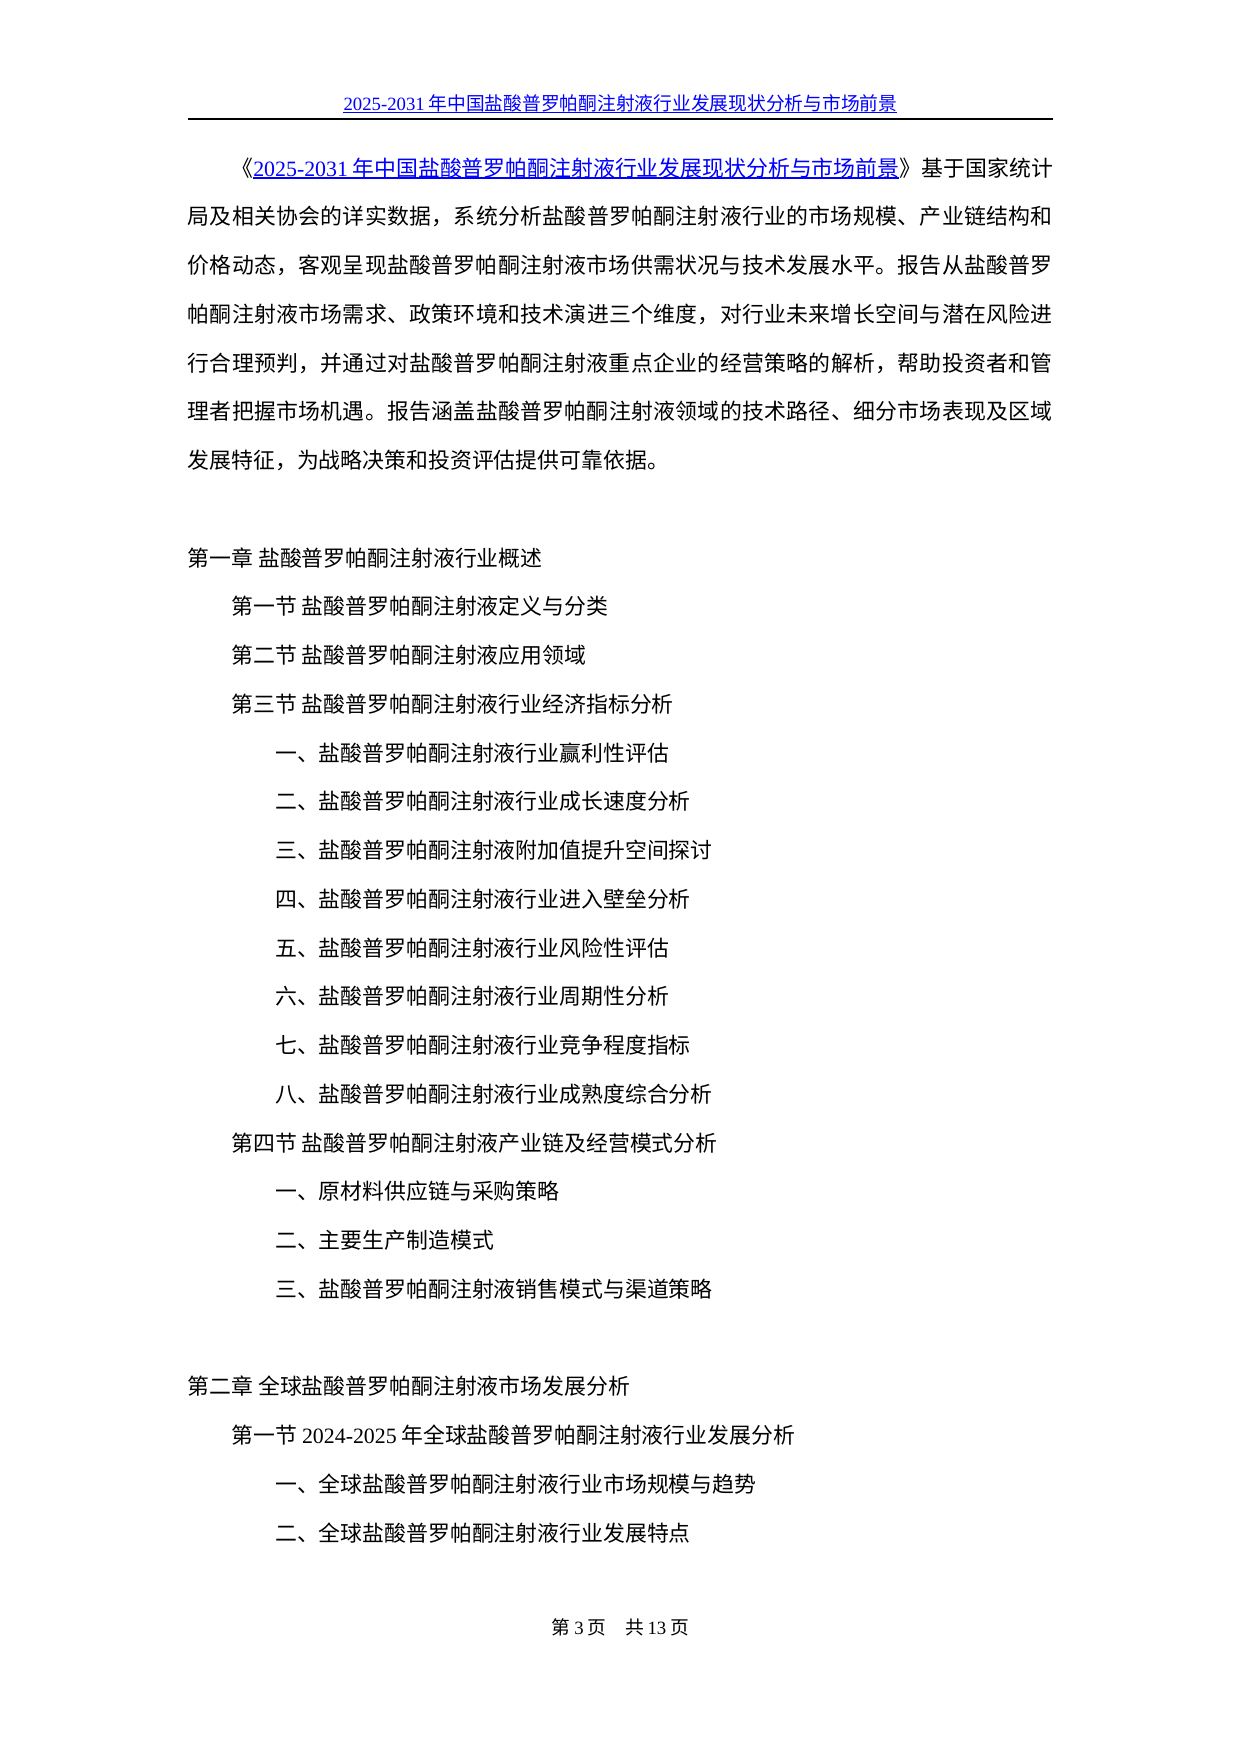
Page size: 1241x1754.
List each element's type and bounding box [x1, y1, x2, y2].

text [187, 150, 1053, 1548]
